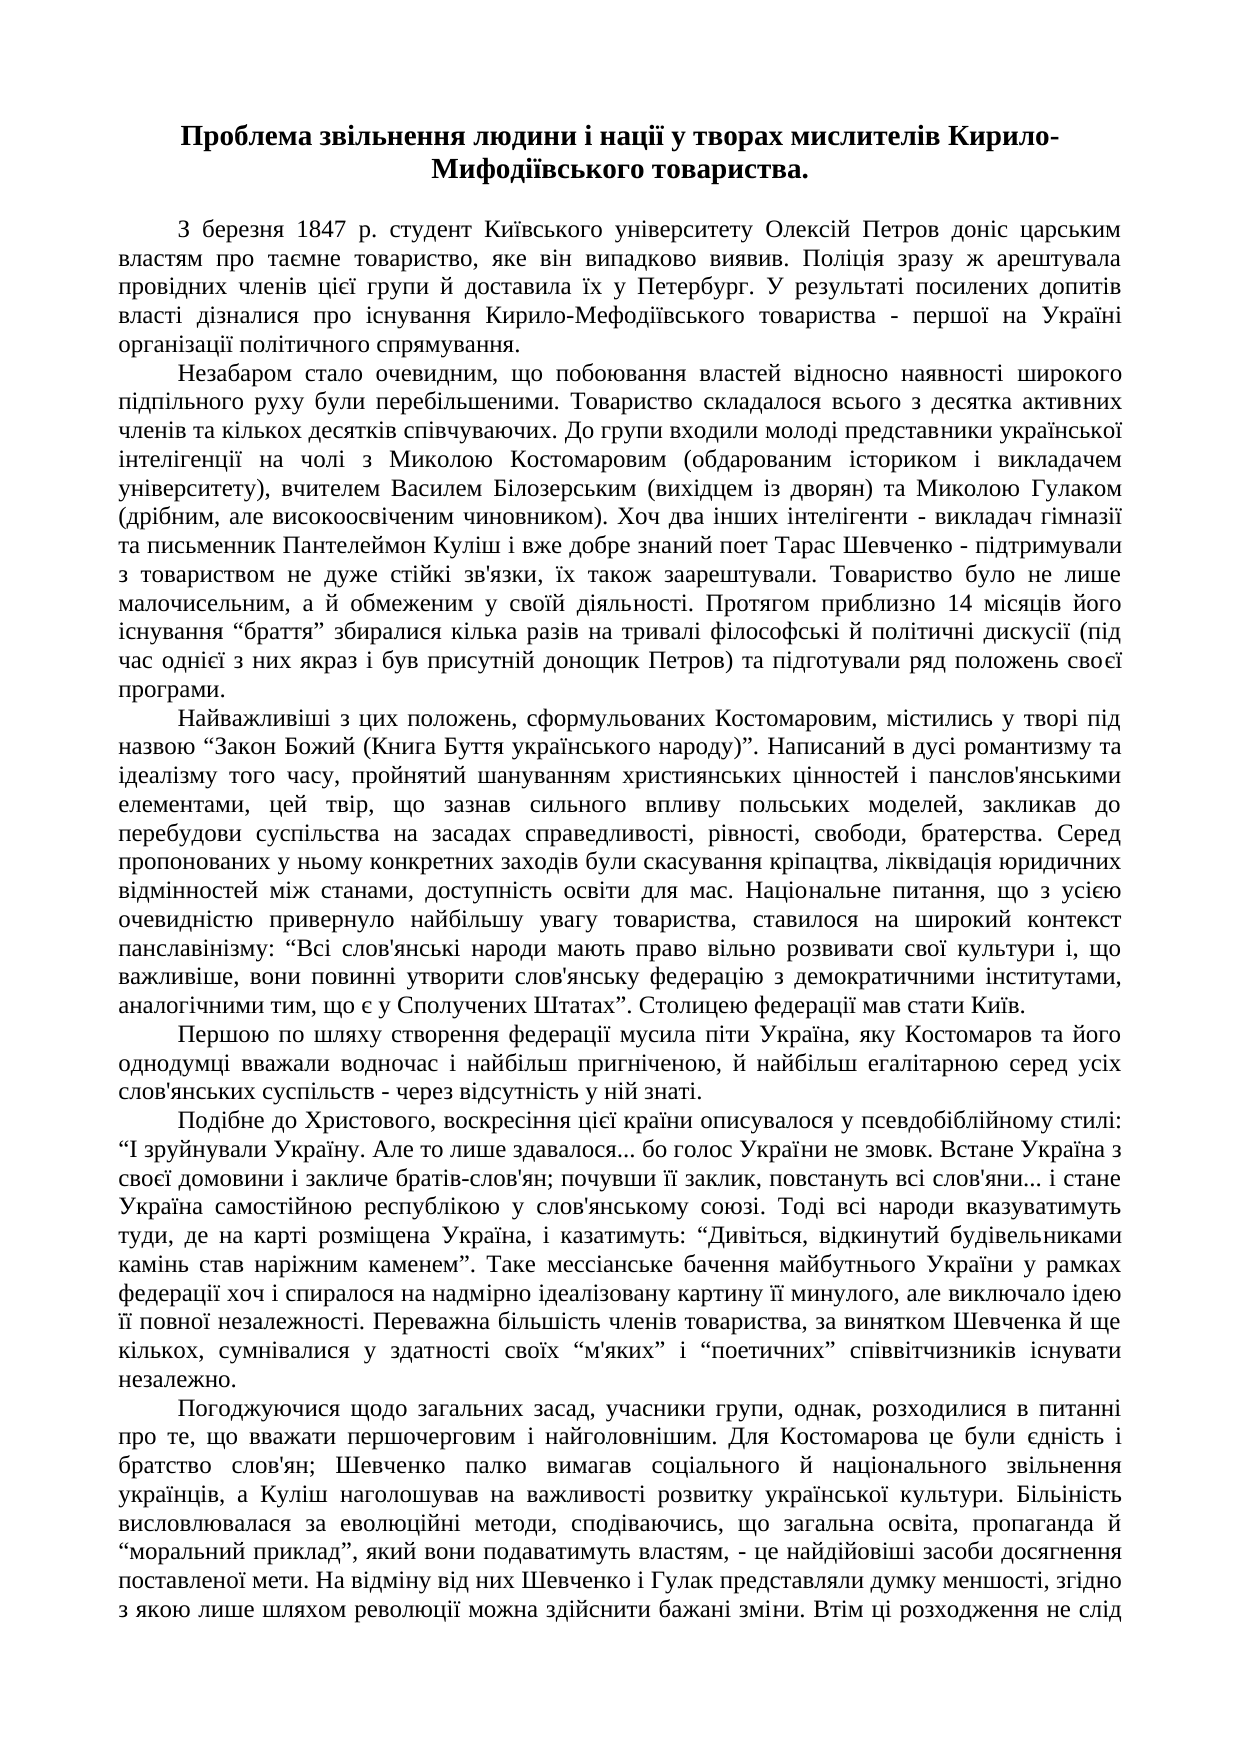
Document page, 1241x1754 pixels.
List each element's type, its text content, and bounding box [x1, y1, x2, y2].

text Проблема звільнення людини і нації у творах мислителів Кирило-Мифодіївського товариства. [118, 118, 1122, 185]
text Незабаром стало очевидним, що побоювання властей відносно наявності широкого підпільного руху були перебільшеними. Товариство складалося всього з десятка активних членів та кількох десятків співчуваючих. До групи входили молоді представники української інтелігенції на чолі з Миколою Костомаровим (обдарованим істориком і викладачем університету), вчителем Василем Білозерським (вихідцем із дворян) та Миколою Гулаком (дрібним, але високоосвіченим чиновником). Хоч два інших інтелігенти - викладач гімназії та письменник Пантелеймон Куліш і вже добре знаний поет Тарас Шевченко - підтримували з товариством не дуже стійкі зв'язки, їх також заарештували. Товариство було не лише малочисельним, а й обмеженим у своїй діяльності. Протягом приблизно 14 місяців його існування “браття” збиралися кілька разів на тривалі філософські й політичні дискусії (під час однієї з них якраз і був присутній донощик Петров) та підготували ряд положень своєї програми. [118, 358, 1122, 703]
text Подібне до Христового, воскресіння цієї країни описувалося у псевдобіблійному стилі: “І зруйнували Україну. Але то лише здавалося... бо голос України не змовк. Встане Україна з своєї домовини і закличе братів-слов'ян; почувши її заклик, повстануть всі слов'яни... і стане Україна самостійною республікою у слов'янському союзі. Тоді всі народи вказуватимуть туди, де на карті розміщена Україна, і казатимуть: “Дивіться, відкинутий будівельниками камінь став наріжним каменем”. Таке мессіанське бачення майбутнього України у рамках федерації хоч і спиралося на надмірно ідеалізовану картину її минулого, але виключало ідею її повної незалежності. Переважна більшість членів товариства, за винятком Шевченка й ще кількох, сумнівалися у здатності своїх “м'яких” і “поетичних” співвітчизників існувати незалежно. [118, 1105, 1122, 1393]
text З березня 1847 р. студент Київського університету Олексій Петров доніс царським властям про таємне товариство, яке він випадково виявив. Поліція зразу ж арештувала провідних членів цієї групи й доставила їх у Петербург. У результаті посилених допитів власті дізналися про існування Кирило-Мефодіївського товариства - першої на Україні організації політичного спрямування. [118, 214, 1122, 358]
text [118, 1393, 1122, 1623]
text Першою по шляху створення федерації мусила піти Україна, яку Костомаров та його однодумці вважали водночас і найбільш пригніченою, й найбільш егалітарною серед усіх слов'янських суспільств - через відсутність у ній знаті. [118, 1019, 1122, 1105]
text Найважливіші з цих положень, сформульованих Костомаровим, містились у творі під назвою “Закон Божий (Книга Буття українського народу)”. Написаний в дусі романтизму та ідеалізму того часу, пройнятий шануванням християнських цінностей і панслов'янськими елементами, цей твір, що зазнав сильного впливу польських моделей, закликав до перебудови суспільства на засадах справедливості, рівності, свободи, братерства. Серед пропонованих у ньому конкретних заходів були скасування кріпацтва, ліквідація юридичних відмінностей між станами, доступність освіти для мас. Національне питання, що з усією очевидністю привернуло найбільшу увагу товариства, ставилося на широкий контекст панславінізму: “Всі слов'янські народи мають право вільно розвивати свої культури і, що важливіше, вони повинні утворити слов'янську федерацію з демократичними інститутами, аналогічними тим, що є у Сполучених Штатах”. Столицею федерації мав стати Київ. [118, 703, 1122, 1019]
